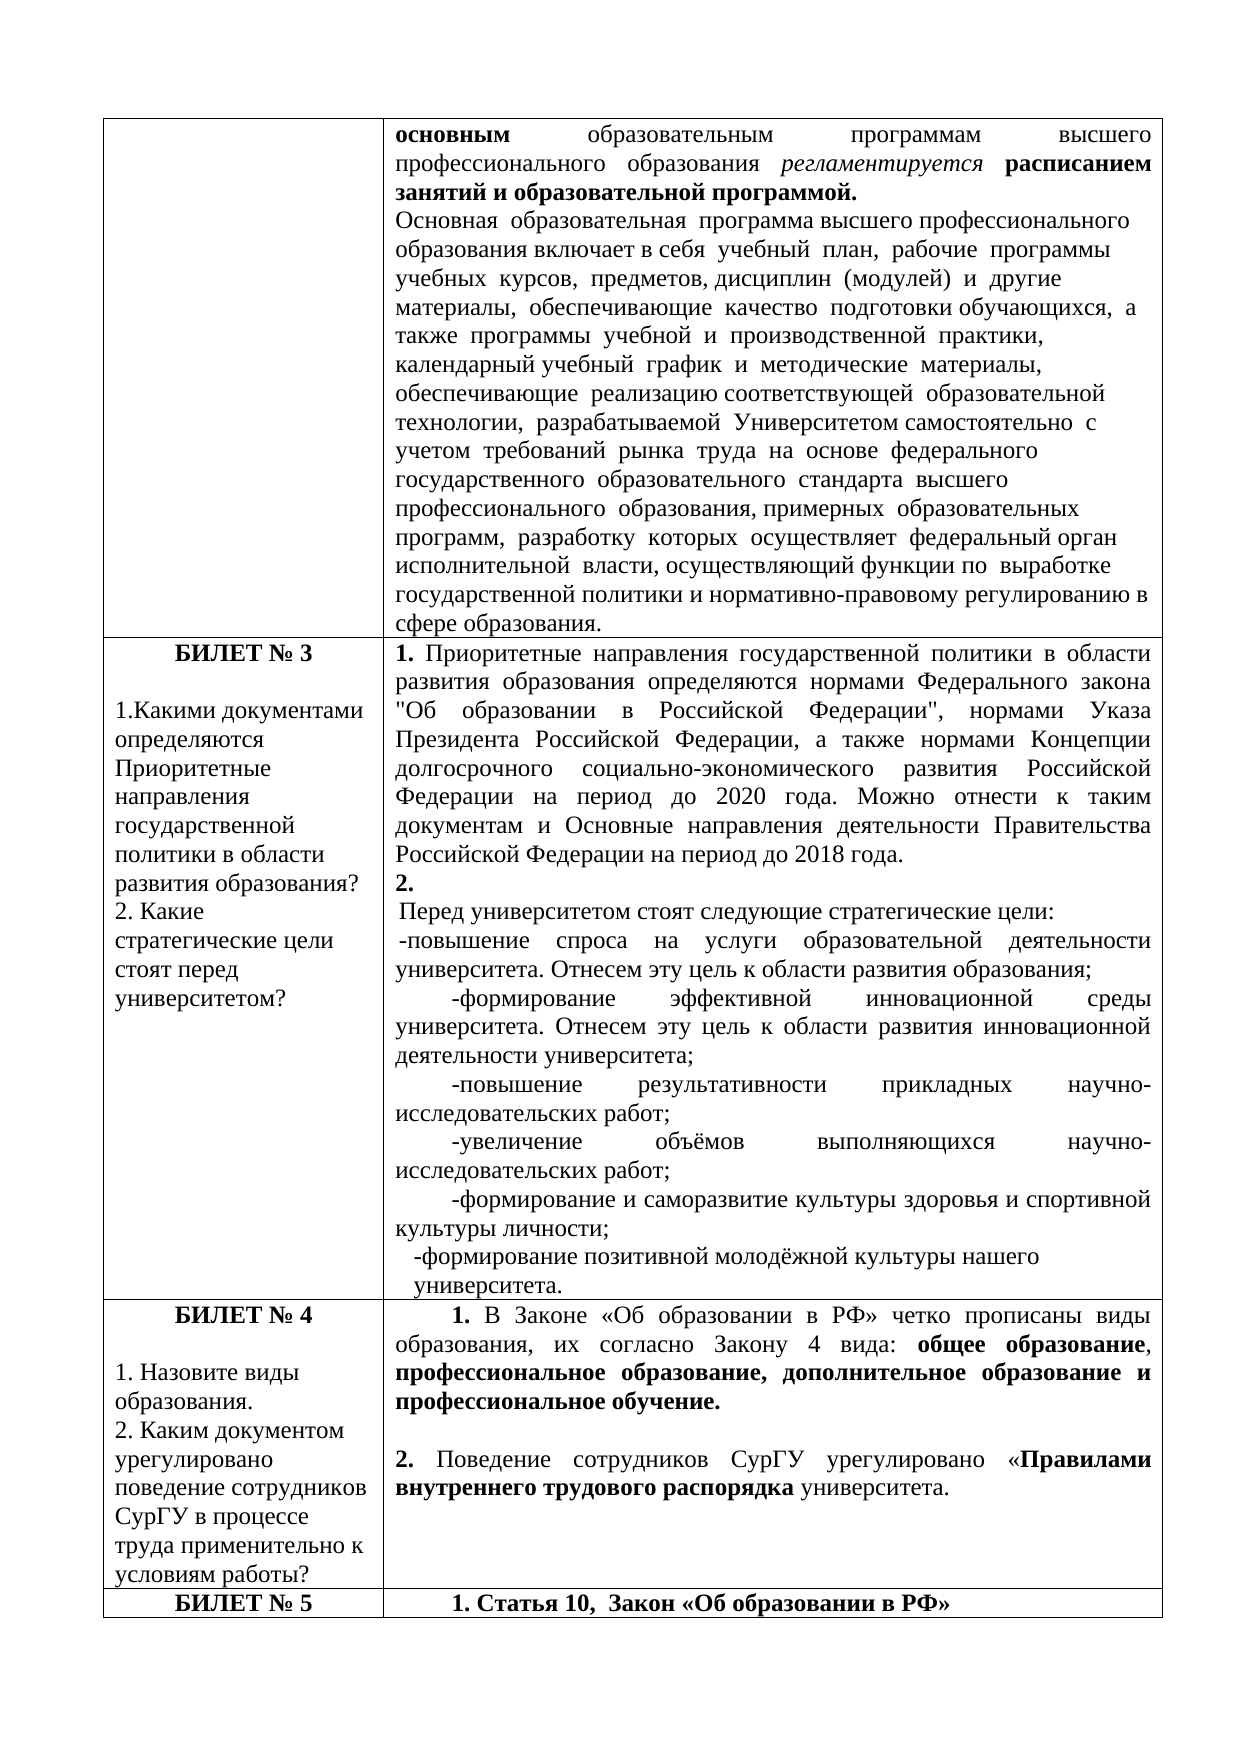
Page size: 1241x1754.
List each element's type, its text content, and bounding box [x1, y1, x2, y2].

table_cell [104, 119, 383, 637]
table_cell БИЛЕТ № 4 1. Назовите виды образования. 2. Каким документом урегулировано поведение сотрудников СурГУ в процессе труда применительно к условиям работы? [104, 1300, 383, 1587]
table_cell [384, 119, 1162, 637]
table_cell 1. В Законе «Об образовании в РФ» четко прописаны виды образования, их согласно Закону 4 вида: общее образование, профессиональное образование, дополнительное образование и профессиональное обучение. 2. Поведение сотрудников СурГУ урегулировано «Правилами внутреннего трудового распорядка университета. [384, 1300, 1162, 1587]
table_cell БИЛЕТ № 3 1.Какими документами определяются Приоритетные направления государственной политики в области развития образования? 2. Какие стратегические цели стоят перед университетом? [104, 638, 383, 1299]
table_cell 1. Приоритетные направления государственной политики в области развития образования определяются нормами Федерального закона "Об образовании в Российской Федерации", нормами Указа Президента Российской Федерации, а также нормами Концепции долгосрочного социально-экономического развития Российской Федерации на период до 2020 года. Можно отнести к таким документам и Основные направления деятельности Правительства Российской Федерации на период до 2018 года. 2. Перед университетом стоят следующие стратегические цели: -повышение спроса на услуги образовательной деятельности университета. Отнесем эту цель к области развития образования; -формирование эффективной инновационной среды университета. Отнесем эту цель к области развития инновационной деятельности университета; -повышение результативности прикладных научно-исследовательских работ; -увеличение объёмов выполняющихся научно-исследовательских работ; -формирование и саморазвитие культуры здоровья и спортивной культуры личности; -формирование позитивной молодёжной культуры нашего университета. [384, 638, 1162, 1299]
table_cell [384, 1589, 1162, 1617]
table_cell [104, 1589, 383, 1617]
